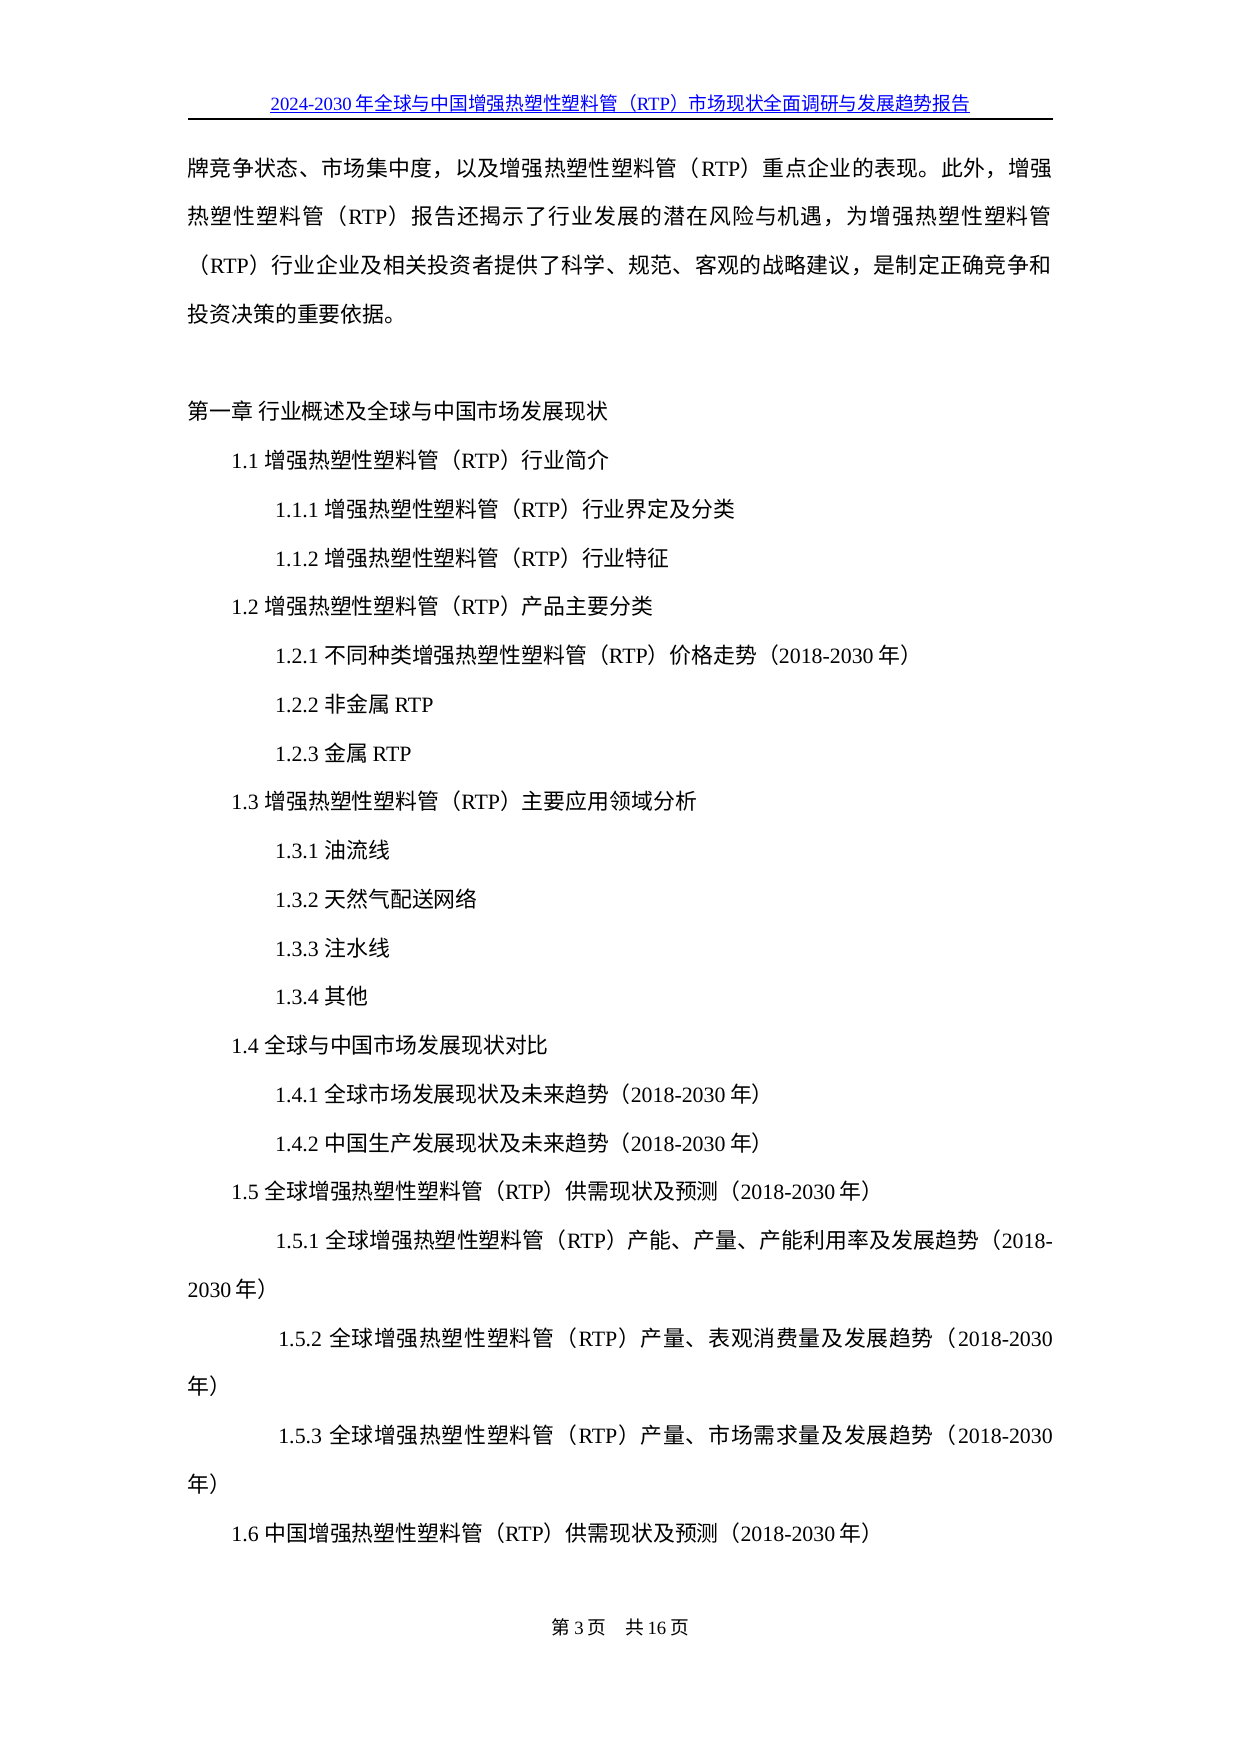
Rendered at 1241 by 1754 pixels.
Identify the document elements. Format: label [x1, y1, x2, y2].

text [187, 150, 1053, 1548]
